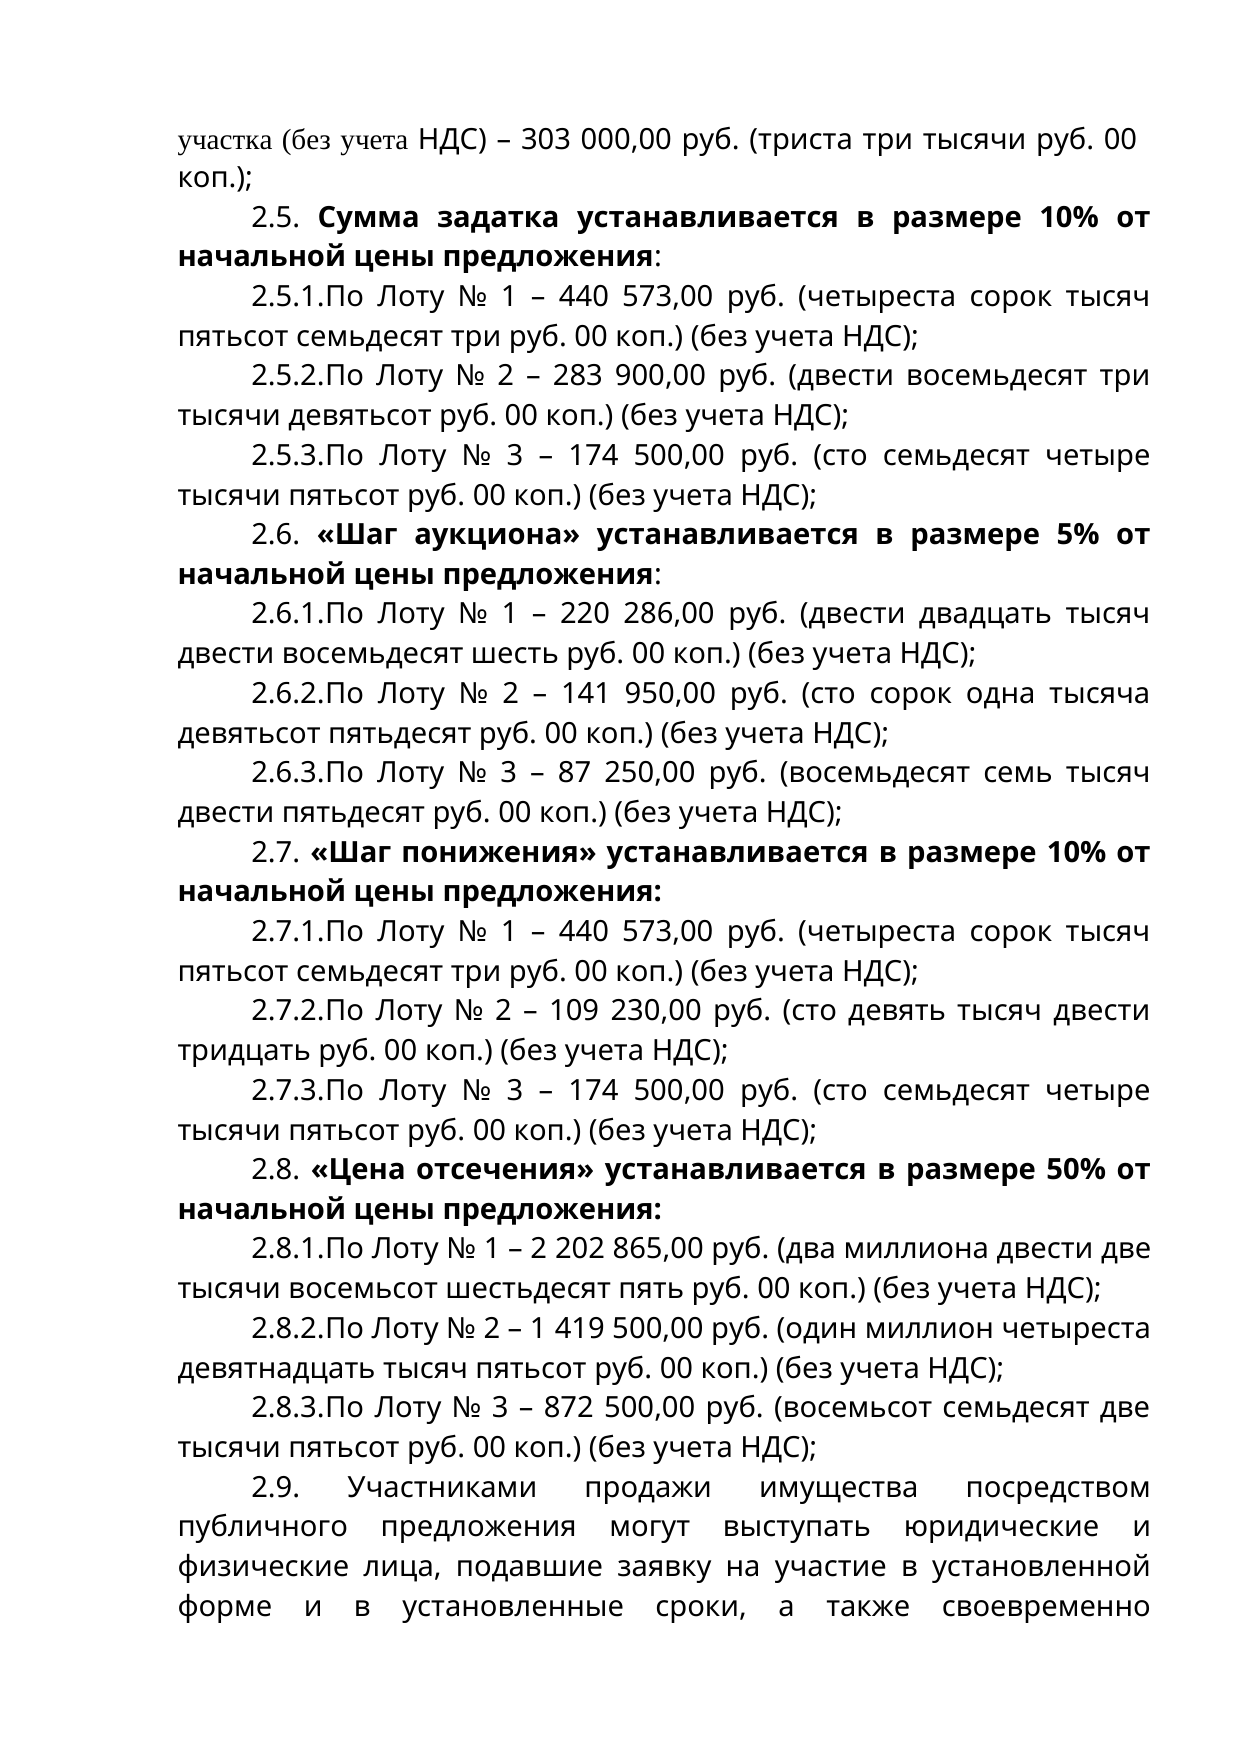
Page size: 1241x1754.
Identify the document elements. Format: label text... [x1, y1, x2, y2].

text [177, 1466, 1152, 1625]
list По Лоту № 2 – 141 950,00 руб. (сто сорок одна тысяча девятьсот пятьдесят руб. 00 коп.) (без учета НДС); [177, 672, 1152, 752]
text 2.8. «Цена отсечения» устанавливается в размере 50% от начальной цены предложения: [177, 1148, 1152, 1228]
text 2.6. «Шаг аукциона» устанавливается в размере 5% от начальной цены предложения: [177, 513, 1152, 593]
text 2.5. Сумма задатка устанавливается в размере 10% от начальной цены предложения: [177, 196, 1152, 275]
list По Лоту № 3 – 87 250,00 руб. (восемьдесят семь тысяч двести пятьдесят руб. 00 коп.) (без учета НДС); [177, 752, 1152, 831]
list По Лоту № 2 – 283 900,00 руб. (двести восемьдесят три тысячи девятьсот руб. 00 коп.) (без учета НДС); [177, 355, 1152, 434]
list По Лоту № 1 – 220 286,00 руб. (двести двадцать тысяч двести восемьдесят шесть руб. 00 коп.) (без учета НДС); [177, 593, 1152, 672]
list По Лоту № 1 – 2 202 865,00 руб. (два миллиона двести две тысячи восемьсот шестьдесят пять руб. 00 коп.) (без учета НДС); [177, 1228, 1152, 1307]
list По Лоту № 2 – 1 419 500,00 руб. (один миллион четыреста девятнадцать тысяч пятьсот руб. 00 коп.) (без учета НДС); [177, 1307, 1152, 1387]
list По Лоту № 3 – 174 500,00 руб. (сто семьдесят четыре тысячи пятьсот руб. 00 коп.) (без учета НДС); [177, 1069, 1152, 1148]
list По Лоту № 3 – 872 500,00 руб. (восемьсот семьдесят две тысячи пятьсот руб. 00 коп.) (без учета НДС); [177, 1387, 1152, 1466]
list По Лоту № 3 – 174 500,00 руб. (сто семьдесят четыре тысячи пятьсот руб. 00 коп.) (без учета НДС); [177, 434, 1152, 513]
list По Лоту № 2 – 109 230,00 руб. (сто девять тысяч двести тридцать руб. 00 коп.) (без учета НДС); [177, 990, 1152, 1069]
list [177, 118, 1138, 196]
list По Лоту № 1 – 440 573,00 руб. (четыреста сорок тысяч пятьсот семьдесят три руб. 00 коп.) (без учета НДС); [177, 910, 1152, 990]
list По Лоту № 1 – 440 573,00 руб. (четыреста сорок тысяч пятьсот семьдесят три руб. 00 коп.) (без учета НДС); [177, 275, 1152, 355]
text 2.7. «Шаг понижения» устанавливается в размере 10% от начальной цены предложения: [177, 831, 1152, 910]
